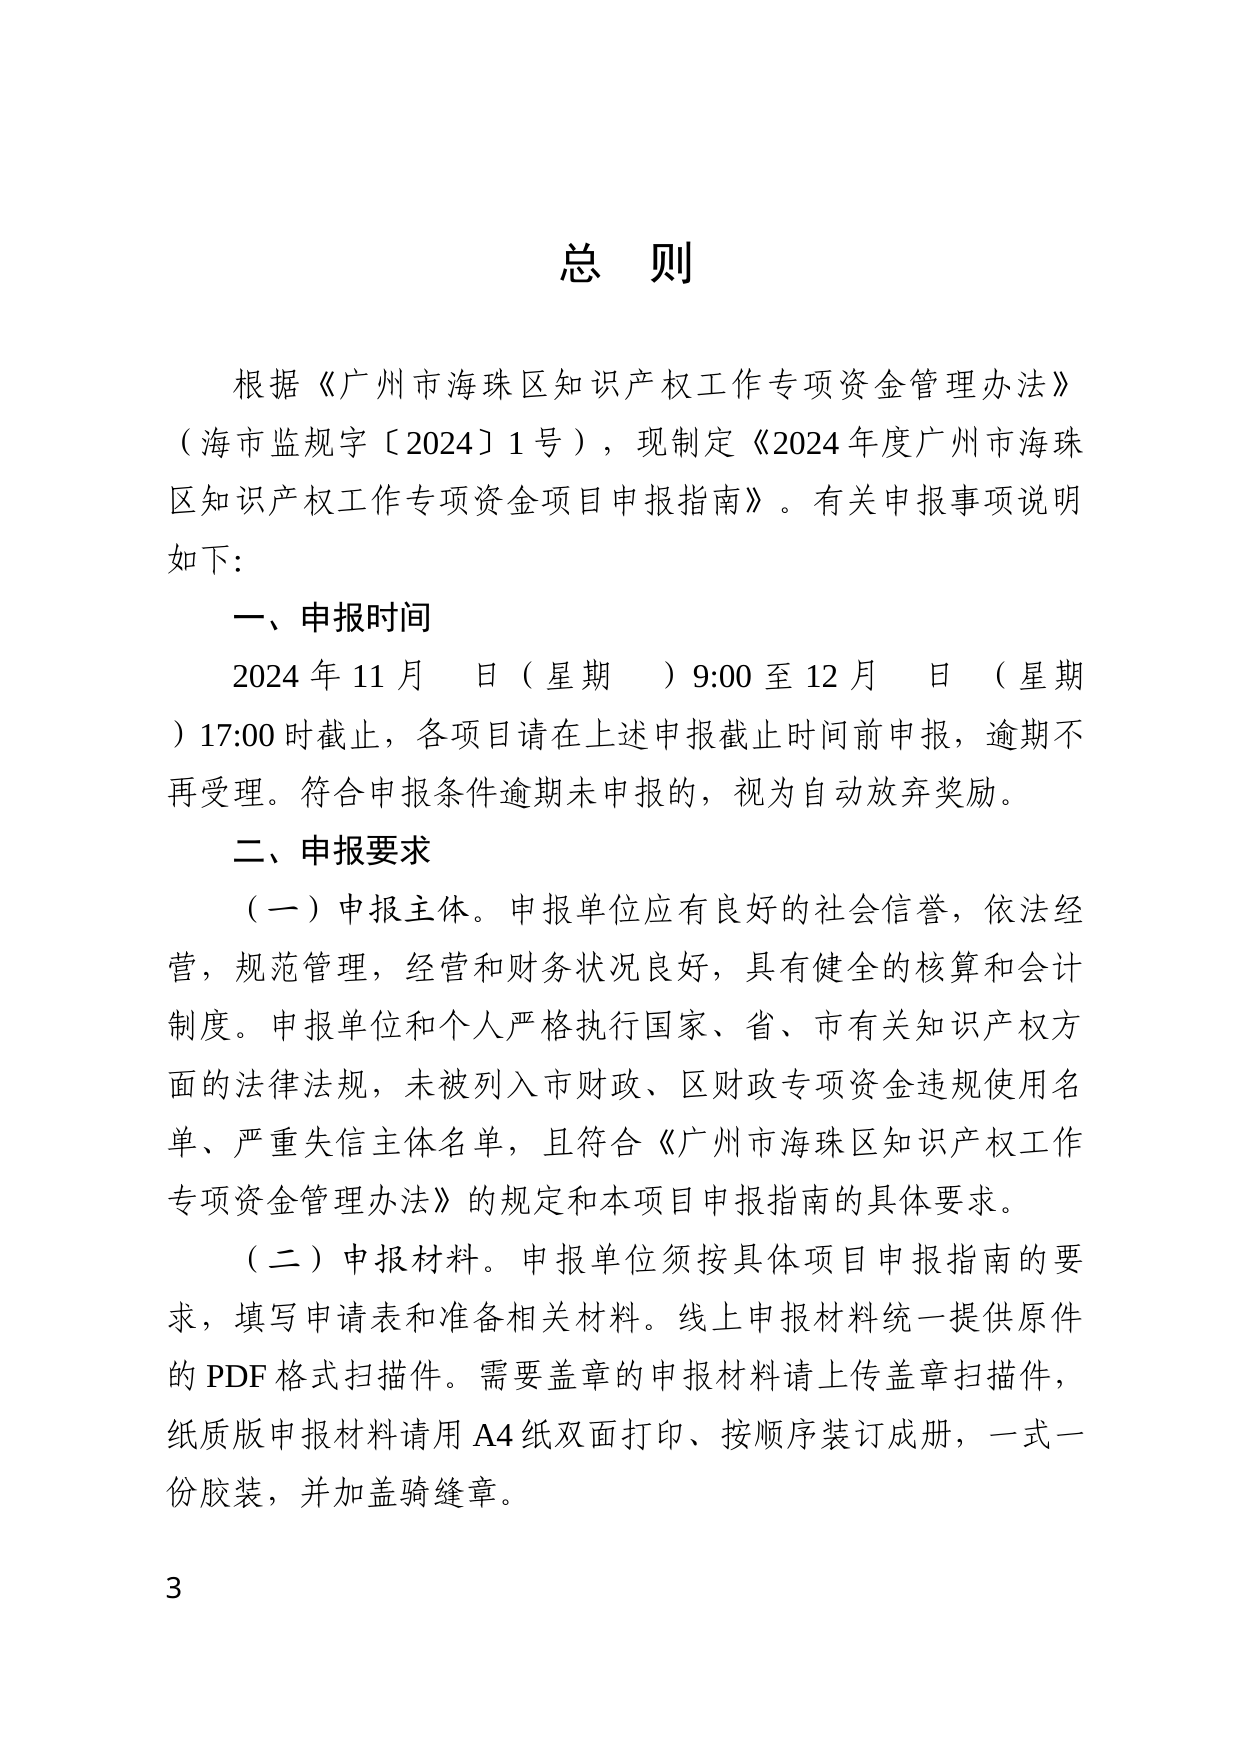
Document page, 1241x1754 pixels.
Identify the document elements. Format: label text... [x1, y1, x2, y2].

text 一、申报时间 [165, 583, 1087, 641]
text 2024年11月 日（星期 ）9:00至12月 日 （星期 ）17:00时截止，各项目请在上述申报截止时间前申报，逾期不再受理。符合申报条件逾期未申报的，视为自动放弃奖励。 [165, 641, 1087, 816]
text （二）申报材料。申报单位须按具体项目申报指南的要求，填写申请表和准备相关材料。线上申报材料统一提供原件的PDF格式扫描件。需要盖章的申报材料请上传盖章扫描件，纸质版申报材料请用A4纸双面打印、按顺序装订成册，一式一份胶装，并加盖骑缝章。 [165, 1224, 1087, 1516]
text 二、申报要求 [165, 816, 1087, 874]
text 根据《广州市海珠区知识产权工作专项资金管理办法》（海市监规字〔2024〕1号），现制定《2024年度广州市海珠区知识产权工作专项资金项目申报指南》。有关申报事项说明如下： [165, 349, 1087, 583]
text （一）申报主体。申报单位应有良好的社会信誉，依法经营，规范管理，经营和财务状况良好，具有健全的核算和会计制度。申报单位和个人严格执行国家、省、市有关知识产权方面的法律法规，未被列入市财政、区财政专项资金违规使用名单、严重失信主体名单，且符合《广州市海珠区知识产权工作专项资金管理办法》的规定和本项目申报指南的具体要求。 [165, 874, 1087, 1224]
text 总 则 [165, 233, 1087, 291]
